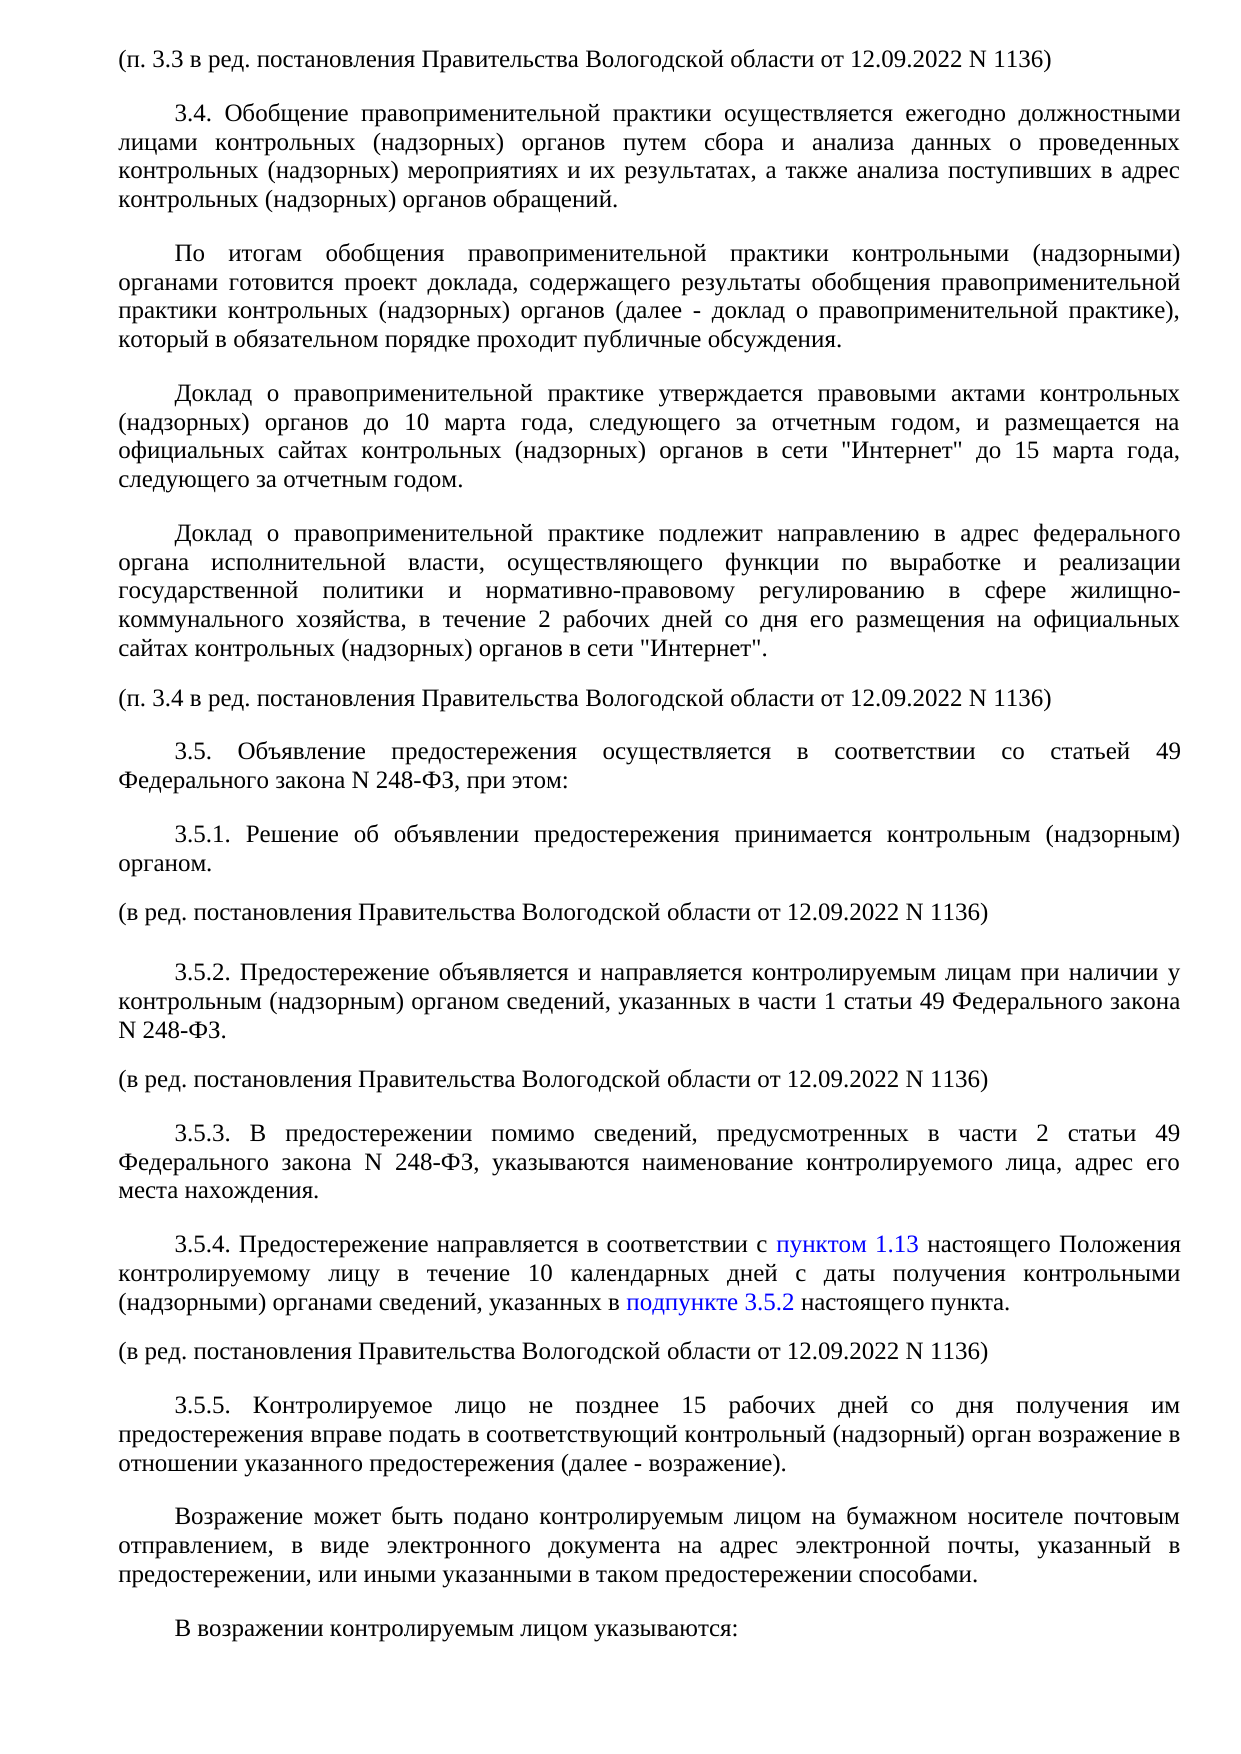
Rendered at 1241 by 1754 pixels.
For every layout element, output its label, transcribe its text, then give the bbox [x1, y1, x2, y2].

text По итогам обобщения правоприменительной практики контрольными (надзорными) органами готовится проект доклада, содержащего результаты обобщения правоприменительной практики контрольных (надзорных) органов (далее - доклад о правоприменительной практике), который в обязательном порядке проходит публичные обсуждения. [118, 238, 1181, 353]
text Доклад о правоприменительной практике подлежит направлению в адрес федерального органа исполнительной власти, осуществляющего функции по выработке и реализации государственной политики и нормативно-правовому регулированию в сфере жилищно-коммунального хозяйства, в течение 2 рабочих дней со дня его размещения на официальных сайтах контрольных (надзорных) органов в сети "Интернет". [118, 518, 1181, 662]
text (п. 3.4 в ред. постановления Правительства Вологодской области от 12.09.2022 N 1136) [118, 683, 1181, 711]
text 3.5.2. Предостережение объявляется и направляется контролируемым лицам при наличии у контрольным (надзорным) органом сведений, указанных в части 1 статьи 49 Федерального закона N 248-ФЗ. [118, 957, 1181, 1043]
text 3.5. Объявление предостережения осуществляется в соответствии со статьей 49 Федерального закона N 248-ФЗ, при этом: [118, 736, 1181, 794]
text (п. 3.3 в ред. постановления Правительства Вологодской области от 12.09.2022 N 1136) [118, 44, 1181, 73]
text (в ред. постановления Правительства Вологодской области от 12.09.2022 N 1136) [118, 1064, 1181, 1093]
text Возражение может быть подано контролируемым лицом на бумажном носителе почтовым отправлением, в виде электронного документа на адрес электронной почты, указанный в предостережении, или иными указанными в таком предостережении способами. [118, 1501, 1181, 1588]
text 3.5.5. Контролируемое лицо не позднее 15 рабочих дней со дня получения им предостережения вправе подать в соответствующий контрольный (надзорный) орган возражение в отношении указанного предостережения (далее - возражение). [118, 1390, 1181, 1476]
text В возражении контролируемым лицом указываются: [118, 1613, 1181, 1641]
text Доклад о правоприменительной практике утверждается правовыми актами контрольных (надзорных) органов до 10 марта года, следующего за отчетным годом, и размещается на официальных сайтах контрольных (надзорных) органов в сети "Интернет" до 15 марта года, следующего за отчетным годом. [118, 378, 1181, 493]
text 3.4. Обобщение правоприменительной практики осуществляется ежегодно должностными лицами контрольных (надзорных) органов путем сбора и анализа данных о проведенных контрольных (надзорных) мероприятиях и их результатах, а также анализа поступивших в адрес контрольных (надзорных) органов обращений. [118, 98, 1181, 213]
text (в ред. постановления Правительства Вологодской области от 12.09.2022 N 1136) [118, 897, 1181, 926]
text 3.5.3. В предостережении помимо сведений, предусмотренных в части 2 статьи 49 Федерального закона N 248-ФЗ, указываются наименование контролируемого лица, адрес его места нахождения. [118, 1118, 1181, 1204]
text 3.5.4. Предостережение направляется в соответствии с пунктом 1.13 настоящего Положения контролируемому лицу в течение 10 календарных дней с даты получения контрольными (надзорными) органами сведений, указанных в подпункте 3.5.2 настоящего пункта. [118, 1229, 1181, 1316]
text 3.5.1. Решение об объявлении предостережения принимается контрольным (надзорным) органом. [118, 819, 1181, 876]
text (в ред. постановления Правительства Вологодской области от 12.09.2022 N 1136) [118, 1336, 1181, 1365]
